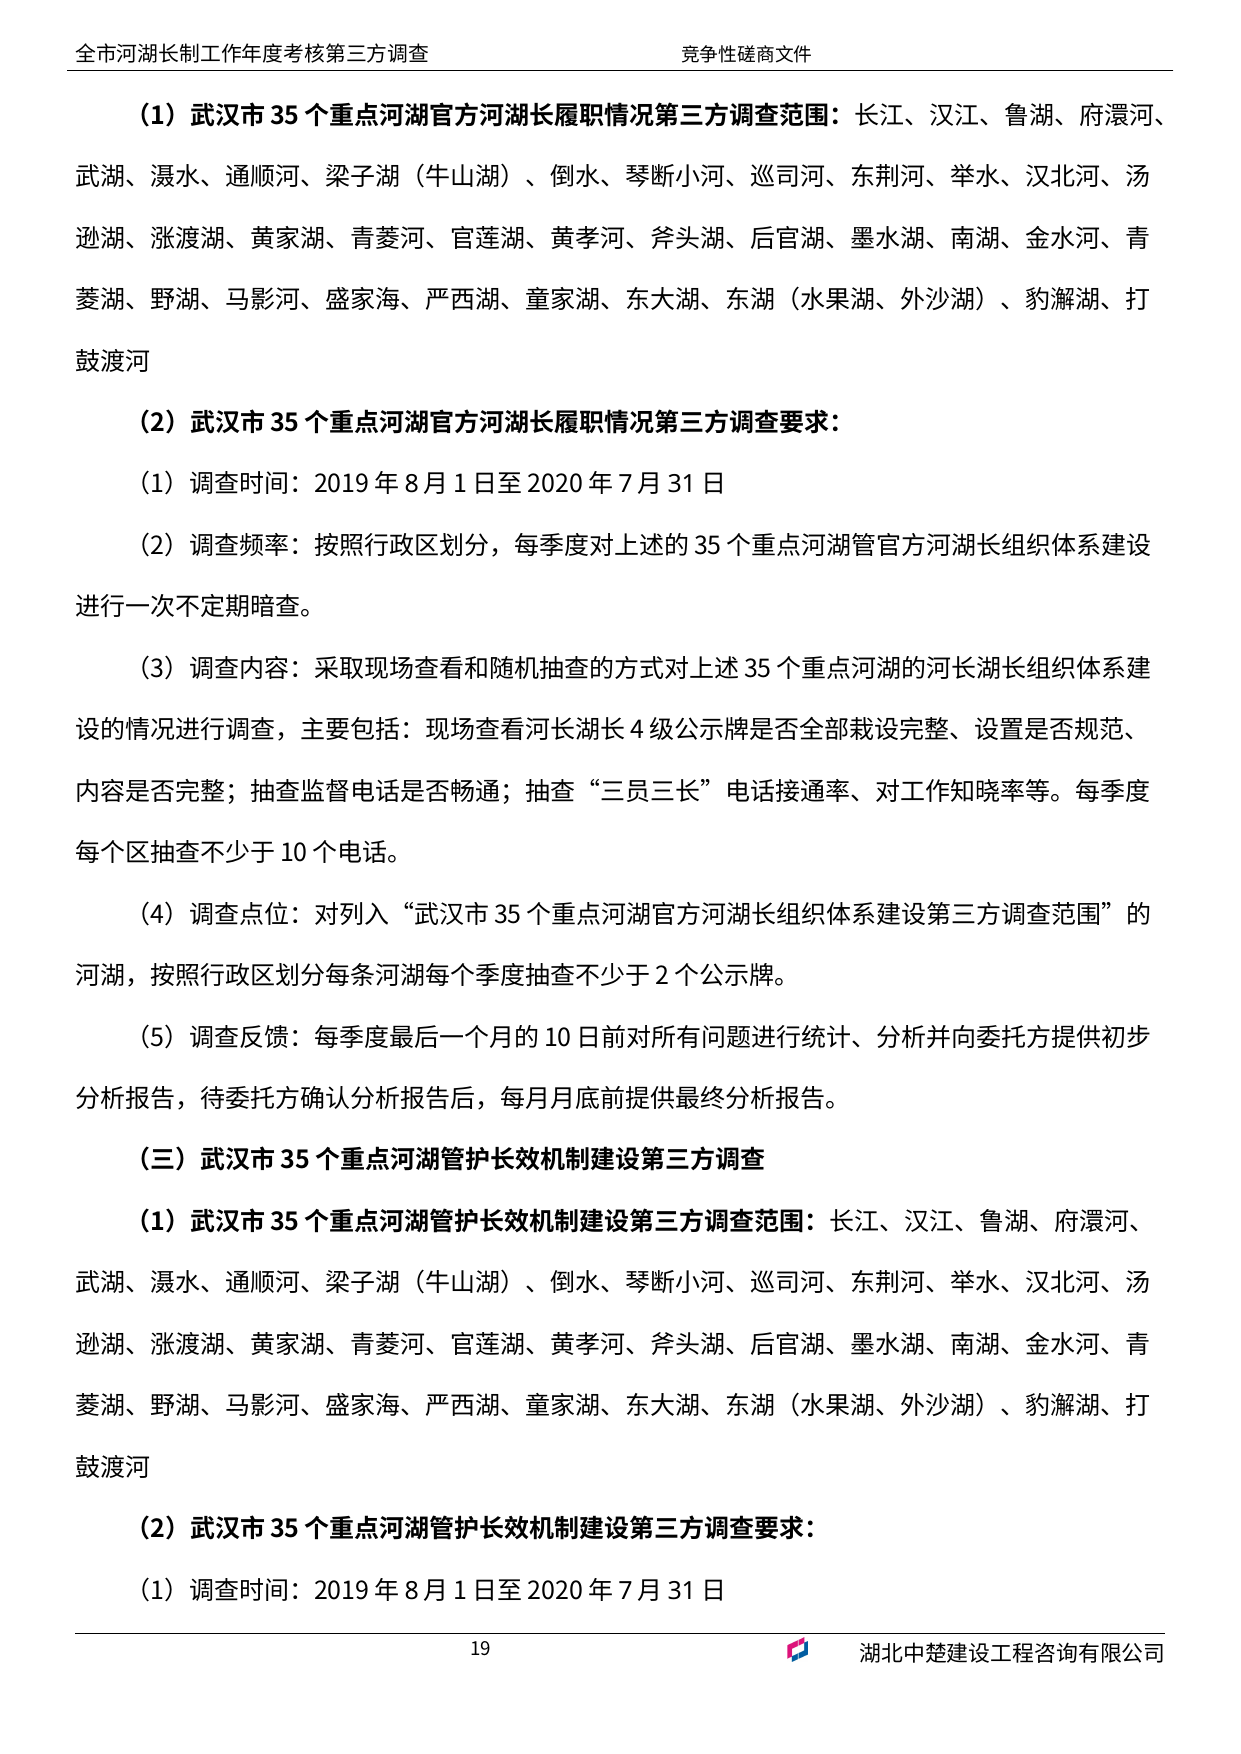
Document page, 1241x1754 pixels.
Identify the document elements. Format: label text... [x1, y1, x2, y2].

text （2）武汉市35个重点河湖管护长效机制建设第三方调查要求： [75, 1488, 1165, 1550]
picture [787, 1637, 808, 1662]
text （1）调查时间：2019年8月1日至2020年7月31日 [75, 444, 1165, 505]
text （5）调查反馈：每季度最后一个月的10日前对所有问题进行统计、分析并向委托方提供初步分析报告，待委托方确认分析报告后，每月月底前提供最终分析报告。 [75, 997, 1165, 1120]
text （4）调查点位：对列入“武汉市35个重点河湖官方河湖长组织体系建设第三方调查范围”的河湖，按照行政区划分每条河湖每个季度抽查不少于2个公示牌。 [75, 874, 1165, 997]
text （1）武汉市35个重点河湖管护长效机制建设第三方调查范围：长江、汉江、鲁湖、府澴河、武湖、滠水、通顺河、梁子湖（牛山湖）、倒水、琴断小河、巡司河、东荆河、举水、汉北河、汤逊湖、涨渡湖、黄家湖、青菱河、官莲湖、黄孝河、斧头湖、后官湖、墨水湖、南湖、金水河、青菱湖、野湖、马影河、盛家海、严西湖、童家湖、东大湖、东湖（水果湖、外沙湖）、豹澥湖、打鼓渡河 [75, 1181, 1165, 1488]
text （3）调查内容：采取现场查看和随机抽查的方式对上述35个重点河湖的河长湖长组织体系建设的情况进行调查，主要包括：现场查看河长湖长4级公示牌是否全部栽设完整、设置是否规范、内容是否完整；抽查监督电话是否畅通；抽查“三员三长”电话接通率、对工作知晓率等。每季度每个区抽查不少于10个电话。 [75, 628, 1165, 874]
text （1）调查时间：2019年8月1日至2020年7月31日 [75, 1550, 1165, 1611]
text （2）调查频率：按照行政区划分，每季度对上述的35个重点河湖管官方河湖长组织体系建设进行一次不定期暗查。 [75, 505, 1165, 628]
text （2）武汉市35个重点河湖官方河湖长履职情况第三方调查要求： [75, 382, 1165, 444]
text （1）武汉市35个重点河湖官方河湖长履职情况第三方调查范围：长江、汉江、鲁湖、府澴河、武湖、滠水、通顺河、梁子湖（牛山湖）、倒水、琴断小河、巡司河、东荆河、举水、汉北河、汤逊湖、涨渡湖、黄家湖、青菱河、官莲湖、黄孝河、斧头湖、后官湖、墨水湖、南湖、金水河、青菱湖、野湖、马影河、盛家海、严西湖、童家湖、东大湖、东湖（水果湖、外沙湖）、豹澥湖、打鼓渡河 [75, 75, 1165, 382]
text （三）武汉市35个重点河湖管护长效机制建设第三方调查 [75, 1120, 1165, 1181]
